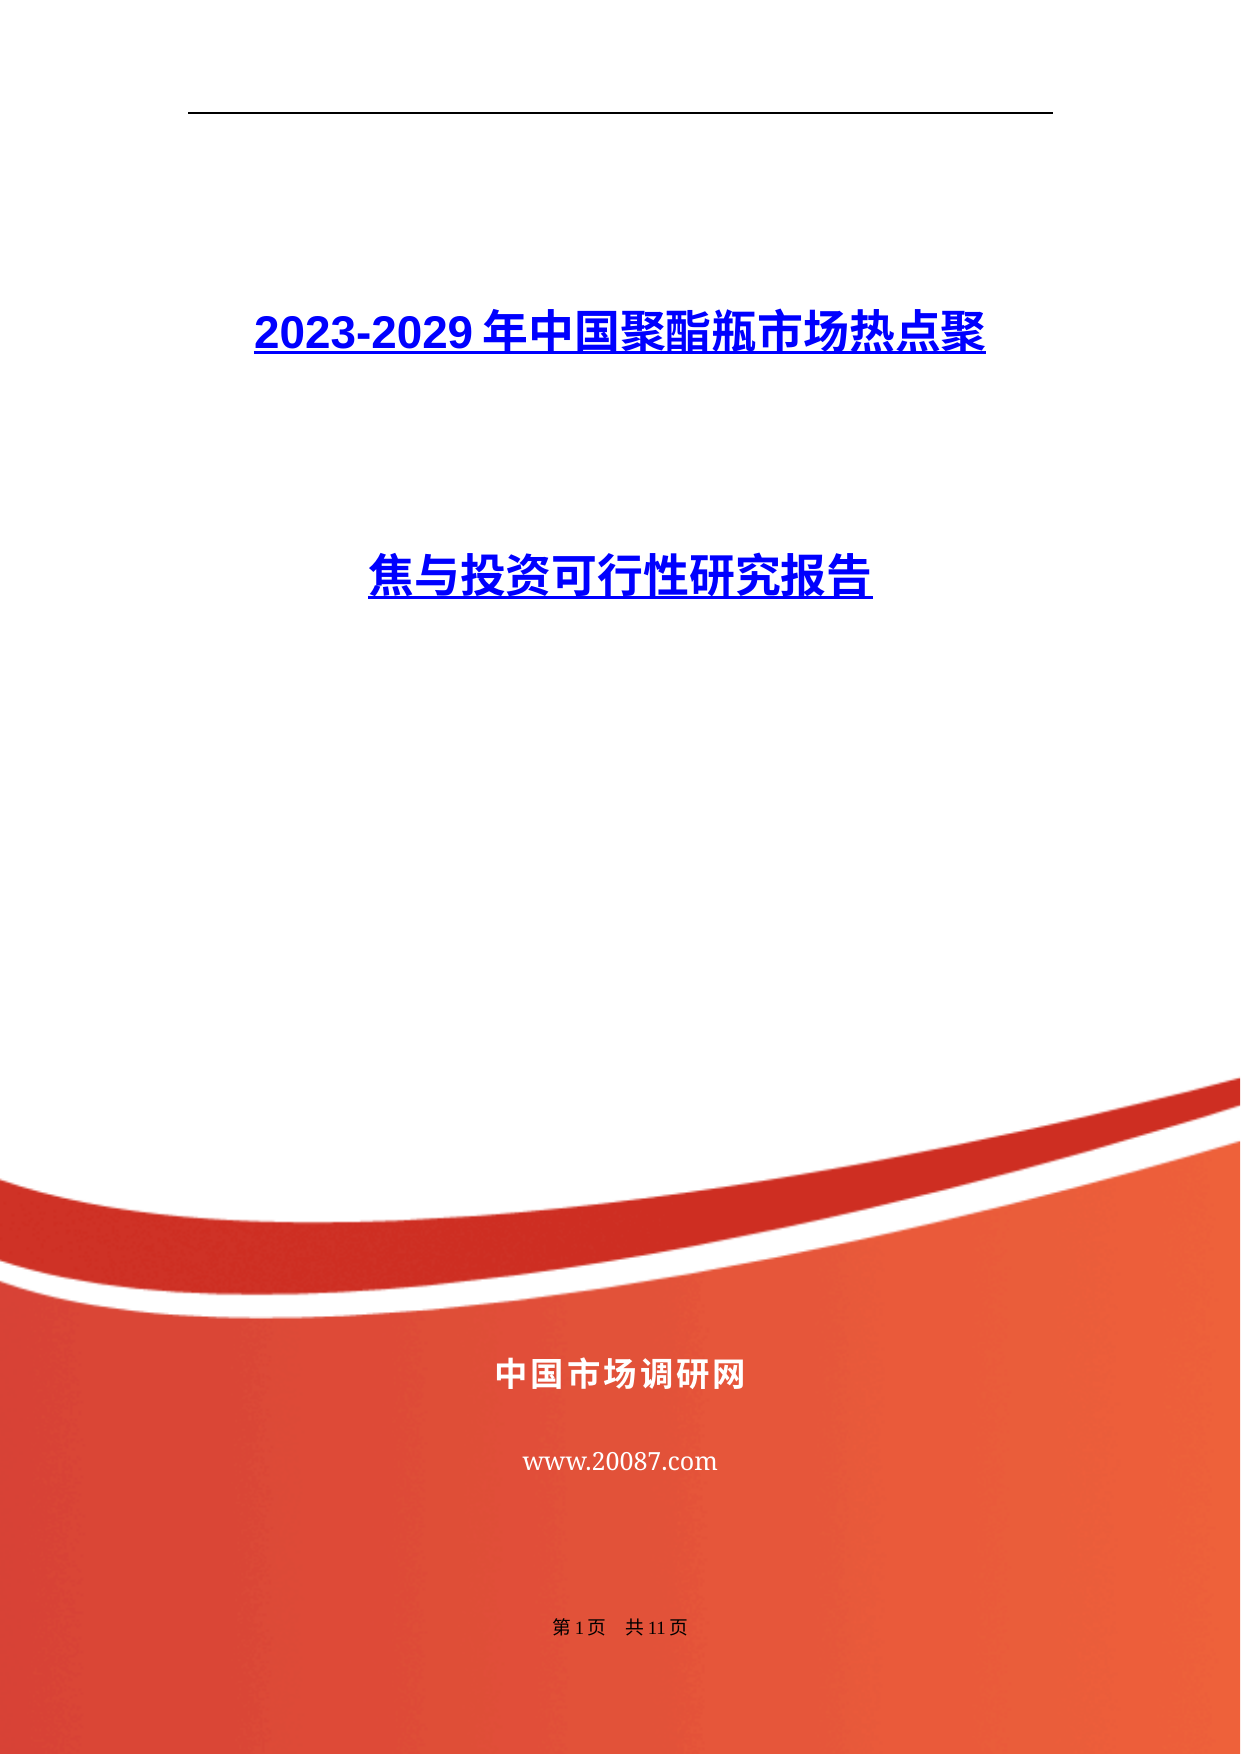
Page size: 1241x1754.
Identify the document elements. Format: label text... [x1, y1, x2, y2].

subtitle 中国市场调研网 [187, 1339, 1053, 1404]
text www.20087.com [187, 1428, 1053, 1493]
table_header 2023-2029年中国聚酯瓶市场热点聚焦与投资可行性研究报告 [188, 207, 1053, 773]
picture [0, 1006, 1241, 1754]
